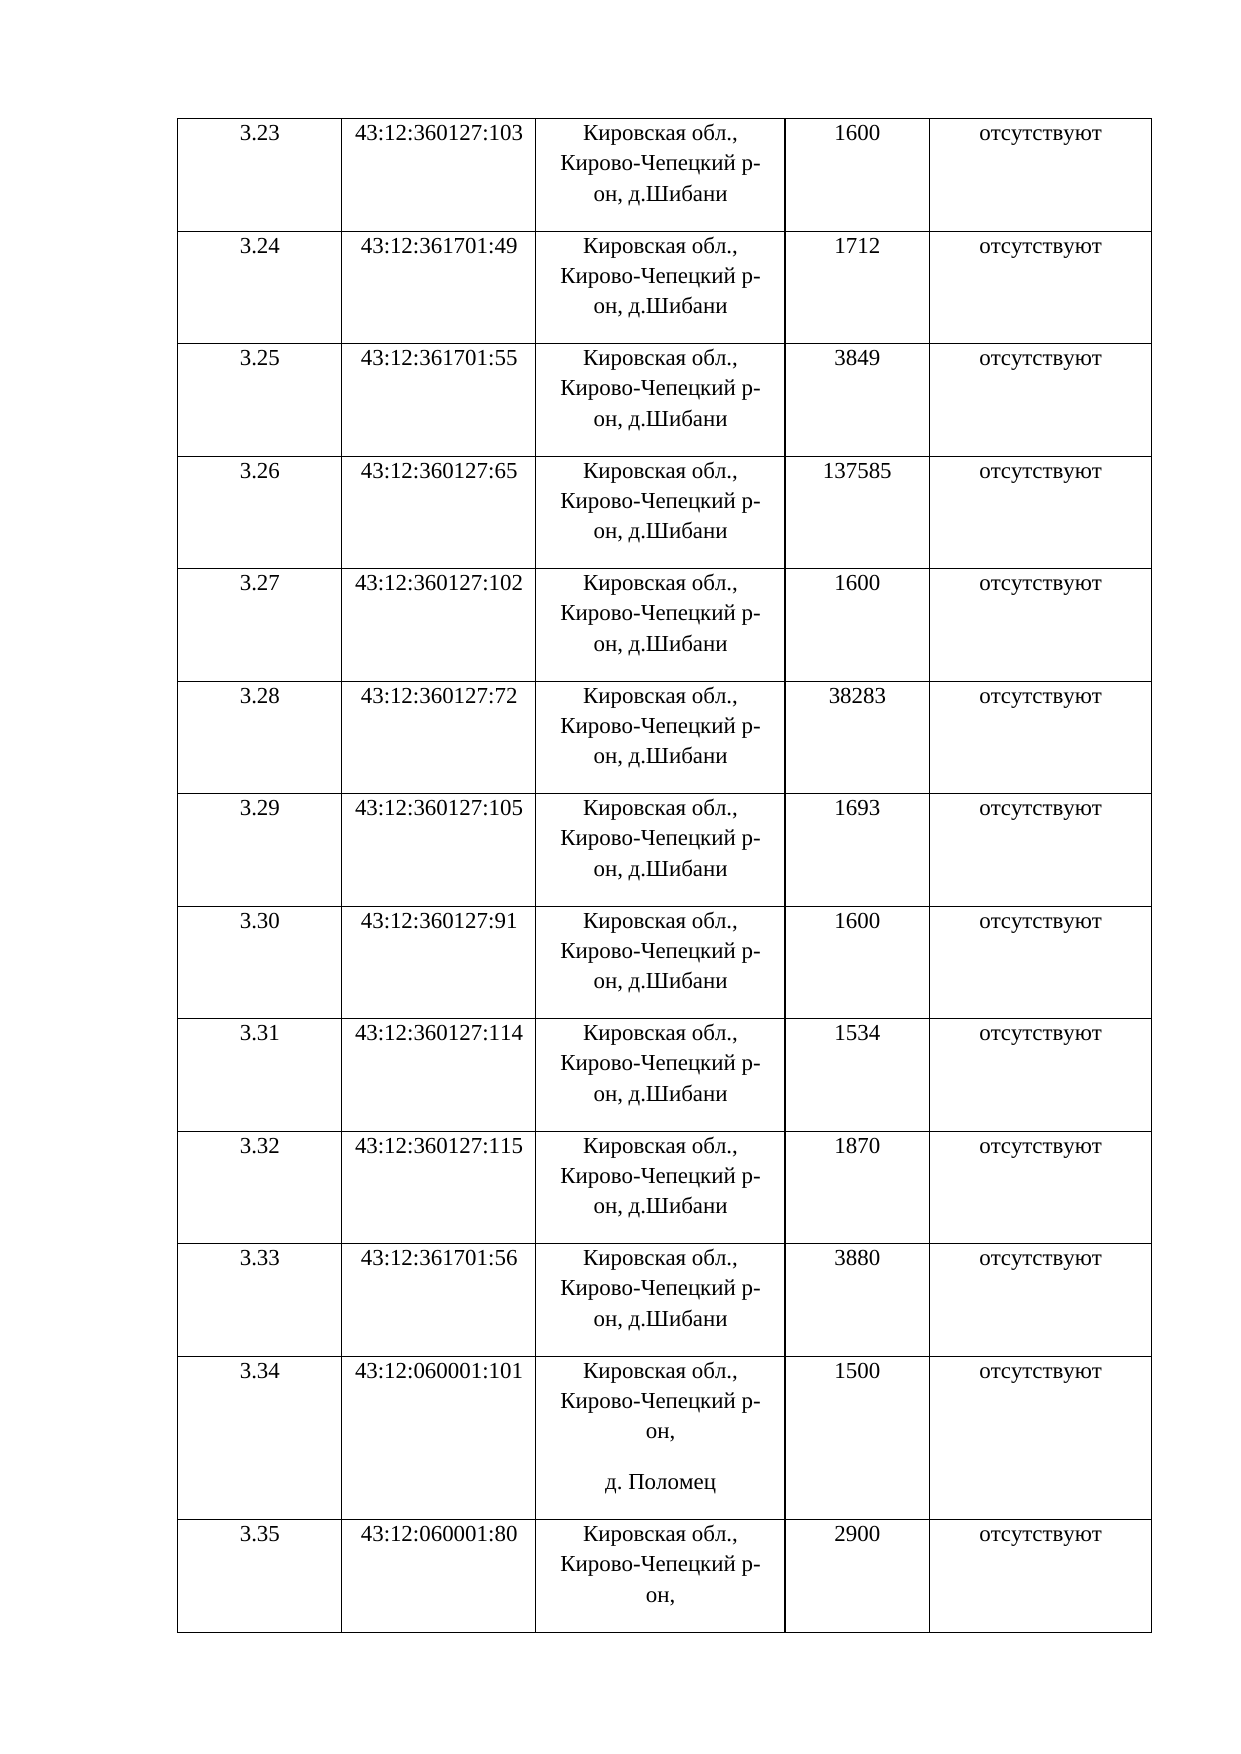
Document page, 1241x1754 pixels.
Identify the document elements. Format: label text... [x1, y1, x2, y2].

table_cell 3.24 [178, 232, 341, 343]
table_cell 137585 [786, 457, 929, 568]
table_cell отсутствуют [930, 344, 1151, 456]
table_cell Кировская обл., Кирово-Чепецкий р-он, д.Шибани [536, 1244, 784, 1356]
table_cell отсутствуют [930, 1520, 1151, 1632]
table_cell 3.34 [178, 1357, 341, 1519]
table_cell отсутствуют [930, 1132, 1151, 1243]
table_cell Кировская обл., Кирово-Чепецкий р-он, д.Шибани [536, 569, 784, 681]
table_cell 3.32 [178, 1132, 341, 1243]
table_cell 43:12:360127:105 [342, 794, 535, 906]
table_cell 3.25 [178, 344, 341, 456]
table_cell 43:12:060001:101 [342, 1357, 535, 1519]
table_cell 2900 [786, 1520, 929, 1632]
table_cell 43:12:360127:115 [342, 1132, 535, 1243]
table_cell 43:12:360127:65 [342, 457, 535, 568]
table_cell 3849 [786, 344, 929, 456]
table_cell 3.29 [178, 794, 341, 906]
table_cell отсутствуют [930, 1244, 1151, 1356]
table_cell 43:12:361701:55 [342, 344, 535, 456]
table_cell отсутствуют [930, 1357, 1151, 1519]
table_cell 1712 [786, 232, 929, 343]
table_cell 1600 [786, 119, 929, 231]
table_cell 3.26 [178, 457, 341, 568]
table_cell Кировская обл., Кирово-Чепецкий р-он, д.Шибани [536, 232, 784, 343]
table_cell 43:12:360127:91 [342, 907, 535, 1018]
table_cell 43:12:360127:114 [342, 1019, 535, 1131]
table_cell 3.31 [178, 1019, 341, 1131]
table_cell отсутствуют [930, 794, 1151, 906]
table_cell Кировская обл., Кирово-Чепецкий р-он, д.Шибани [536, 1132, 784, 1243]
table_cell отсутствуют [930, 569, 1151, 681]
table_cell Кировская обл., Кирово-Чепецкий р-он, д.Шибани [536, 344, 784, 456]
table_cell 3.27 [178, 569, 341, 681]
table_cell отсутствуют [930, 232, 1151, 343]
table_cell 3.23 [178, 119, 341, 231]
table_cell 1500 [786, 1357, 929, 1519]
table_cell 43:12:361701:49 [342, 232, 535, 343]
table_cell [536, 1520, 784, 1632]
table_cell отсутствуют [930, 907, 1151, 1018]
table_cell 1534 [786, 1019, 929, 1131]
table_cell 3.28 [178, 682, 341, 793]
table_cell Кировская обл., Кирово-Чепецкий р-он, д.Шибани [536, 119, 784, 231]
table_cell отсутствуют [930, 682, 1151, 793]
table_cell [536, 1357, 784, 1519]
table_cell Кировская обл., Кирово-Чепецкий р-он, д.Шибани [536, 457, 784, 568]
table_cell Кировская обл., Кирово-Чепецкий р-он, д.Шибани [536, 1019, 784, 1131]
table_cell отсутствуют [930, 457, 1151, 568]
table_cell Кировская обл., Кирово-Чепецкий р-он, д.Шибани [536, 794, 784, 906]
table_cell Кировская обл., Кирово-Чепецкий р-он, д.Шибани [536, 907, 784, 1018]
table_cell 1600 [786, 569, 929, 681]
table_cell 43:12:360127:72 [342, 682, 535, 793]
table_cell отсутствуют [930, 1019, 1151, 1131]
table_cell 1870 [786, 1132, 929, 1243]
table_cell 38283 [786, 682, 929, 793]
table_cell 43:12:360127:103 [342, 119, 535, 231]
table_cell 1693 [786, 794, 929, 906]
table_cell 3.35 [178, 1520, 341, 1632]
table_cell отсутствуют [930, 119, 1151, 231]
table_cell Кировская обл., Кирово-Чепецкий р-он, д.Шибани [536, 682, 784, 793]
table_cell 43:12:360127:102 [342, 569, 535, 681]
table_cell 3880 [786, 1244, 929, 1356]
table_cell 43:12:060001:80 [342, 1520, 535, 1632]
table_cell 1600 [786, 907, 929, 1018]
table_cell 3.33 [178, 1244, 341, 1356]
table_cell 43:12:361701:56 [342, 1244, 535, 1356]
table_cell 3.30 [178, 907, 341, 1018]
